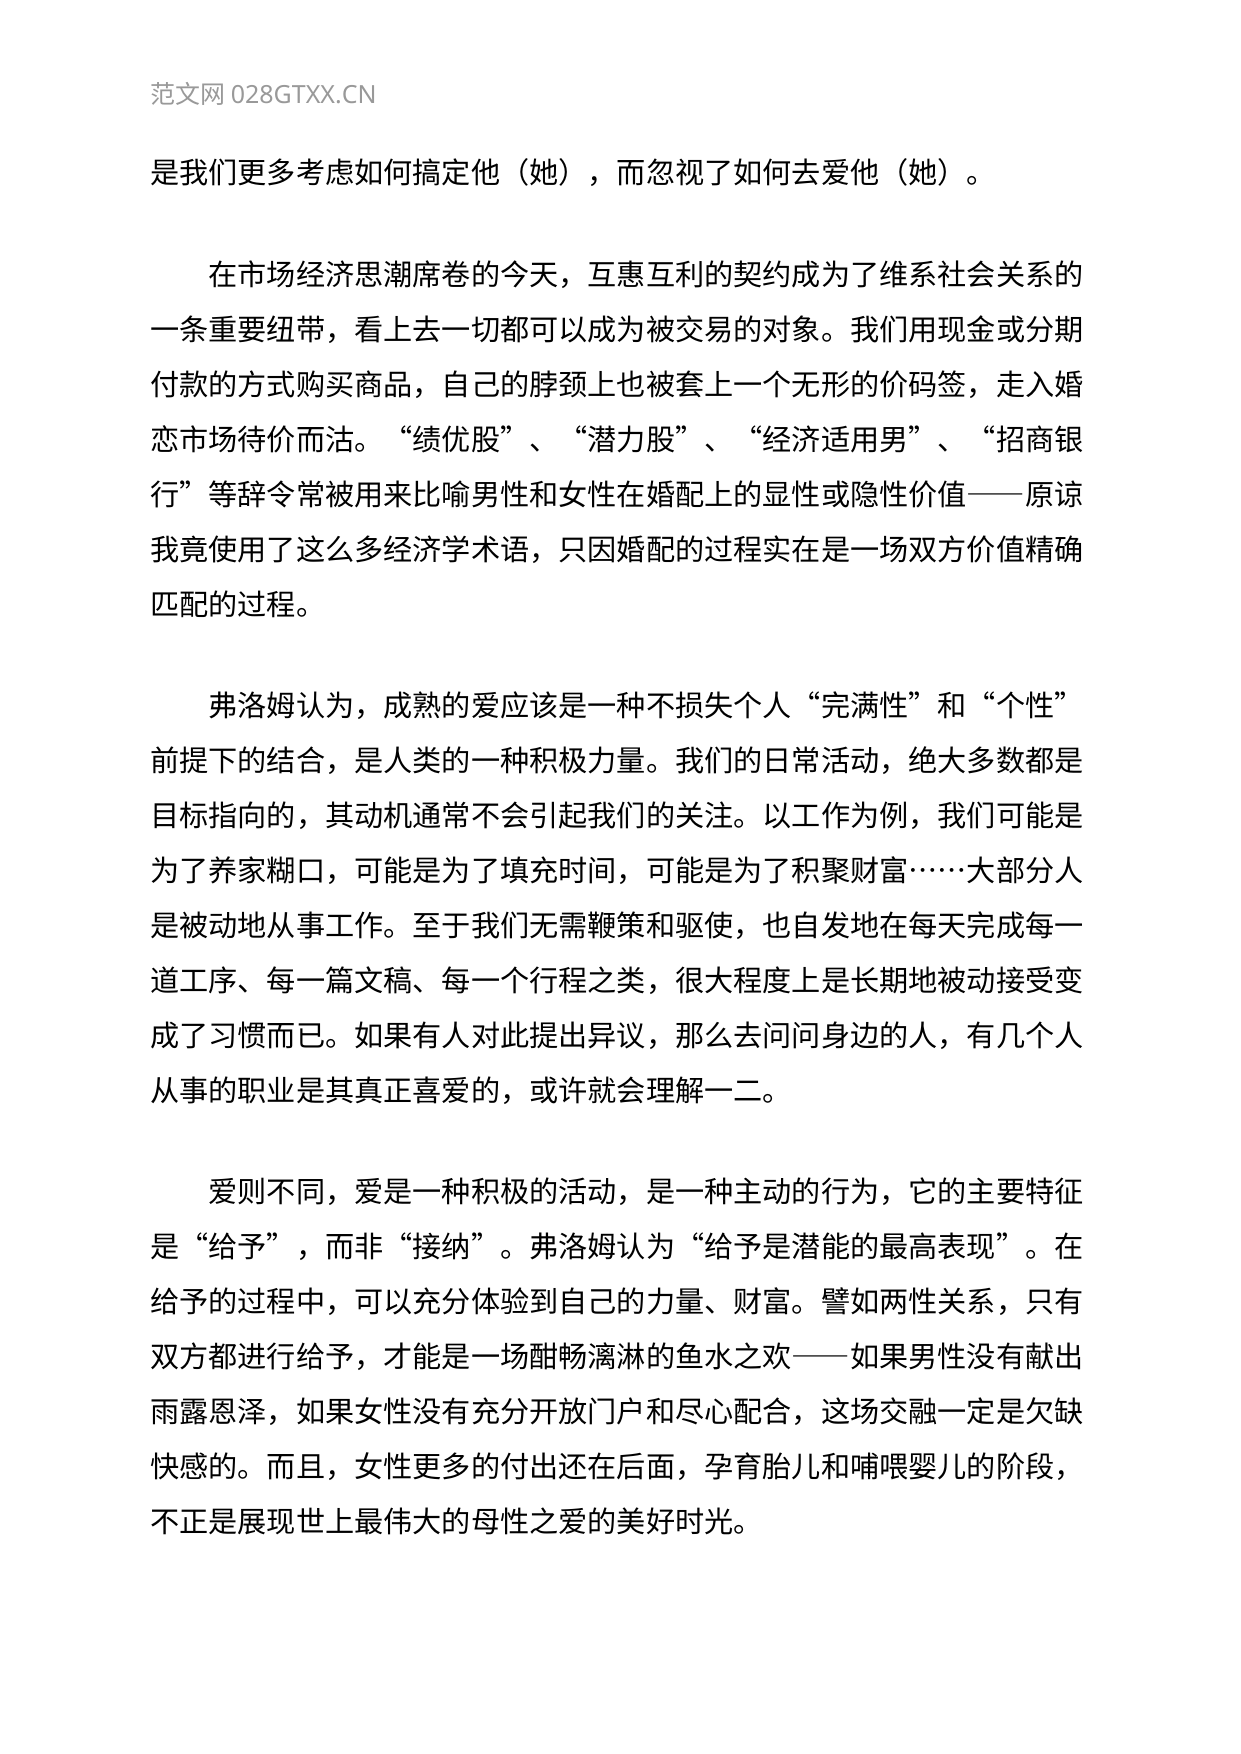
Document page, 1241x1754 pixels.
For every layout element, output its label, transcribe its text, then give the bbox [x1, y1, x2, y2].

text 弗洛姆认为，成熟的爱应该是一种不损失个人“完满性”和“个性”前提下的结合，是人类的一种积极力量。我们的日常活动，绝大多数都是目标指向的，其动机通常不会引起我们的关注。以工作为例，我们可能是为了养家糊口，可能是为了填充时间，可能是为了积聚财富……大部分人是被动地从事工作。至于我们无需鞭策和驱使，也自发地在每天完成每一道工序、每一篇文稿、每一个行程之类，很大程度上是长期地被动接受变成了习惯而已。如果有人对此提出异议，那么去问问身边的人，有几个人从事的职业是其真正喜爱的，或许就会理解一二。 [150, 683, 1090, 1109]
text 爱则不同，爱是一种积极的活动，是一种主动的行为，它的主要特征是“给予”，而非“接纳”。弗洛姆认为“给予是潜能的最高表现”。在给予的过程中，可以充分体验到自己的力量、财富。譬如两性关系，只有双方都进行给予，才能是一场酣畅漓淋的鱼水之欢——如果男性没有献出雨露恩泽，如果女性没有充分开放门户和尽心配合，这场交融一定是欠缺快感的。而且，女性更多的付出还在后面，孕育胎儿和哺喂婴儿的阶段，不正是展现世上最伟大的母性之爱的美好时光。 [150, 1169, 1090, 1541]
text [150, 150, 1090, 192]
text 在市场经济思潮席卷的今天，互惠互利的契约成为了维系社会关系的一条重要纽带，看上去一切都可以成为被交易的对象。我们用现金或分期付款的方式购买商品，自己的脖颈上也被套上一个无形的价码签，走入婚恋市场待价而沽。“绩优股”、“潜力股”、“经济适用男”、“招商银行”等辞令常被用来比喻男性和女性在婚配上的显性或隐性价值——原谅我竟使用了这么多经济学术语，只因婚配的过程实在是一场双方价值精确匹配的过程。 [150, 252, 1090, 623]
